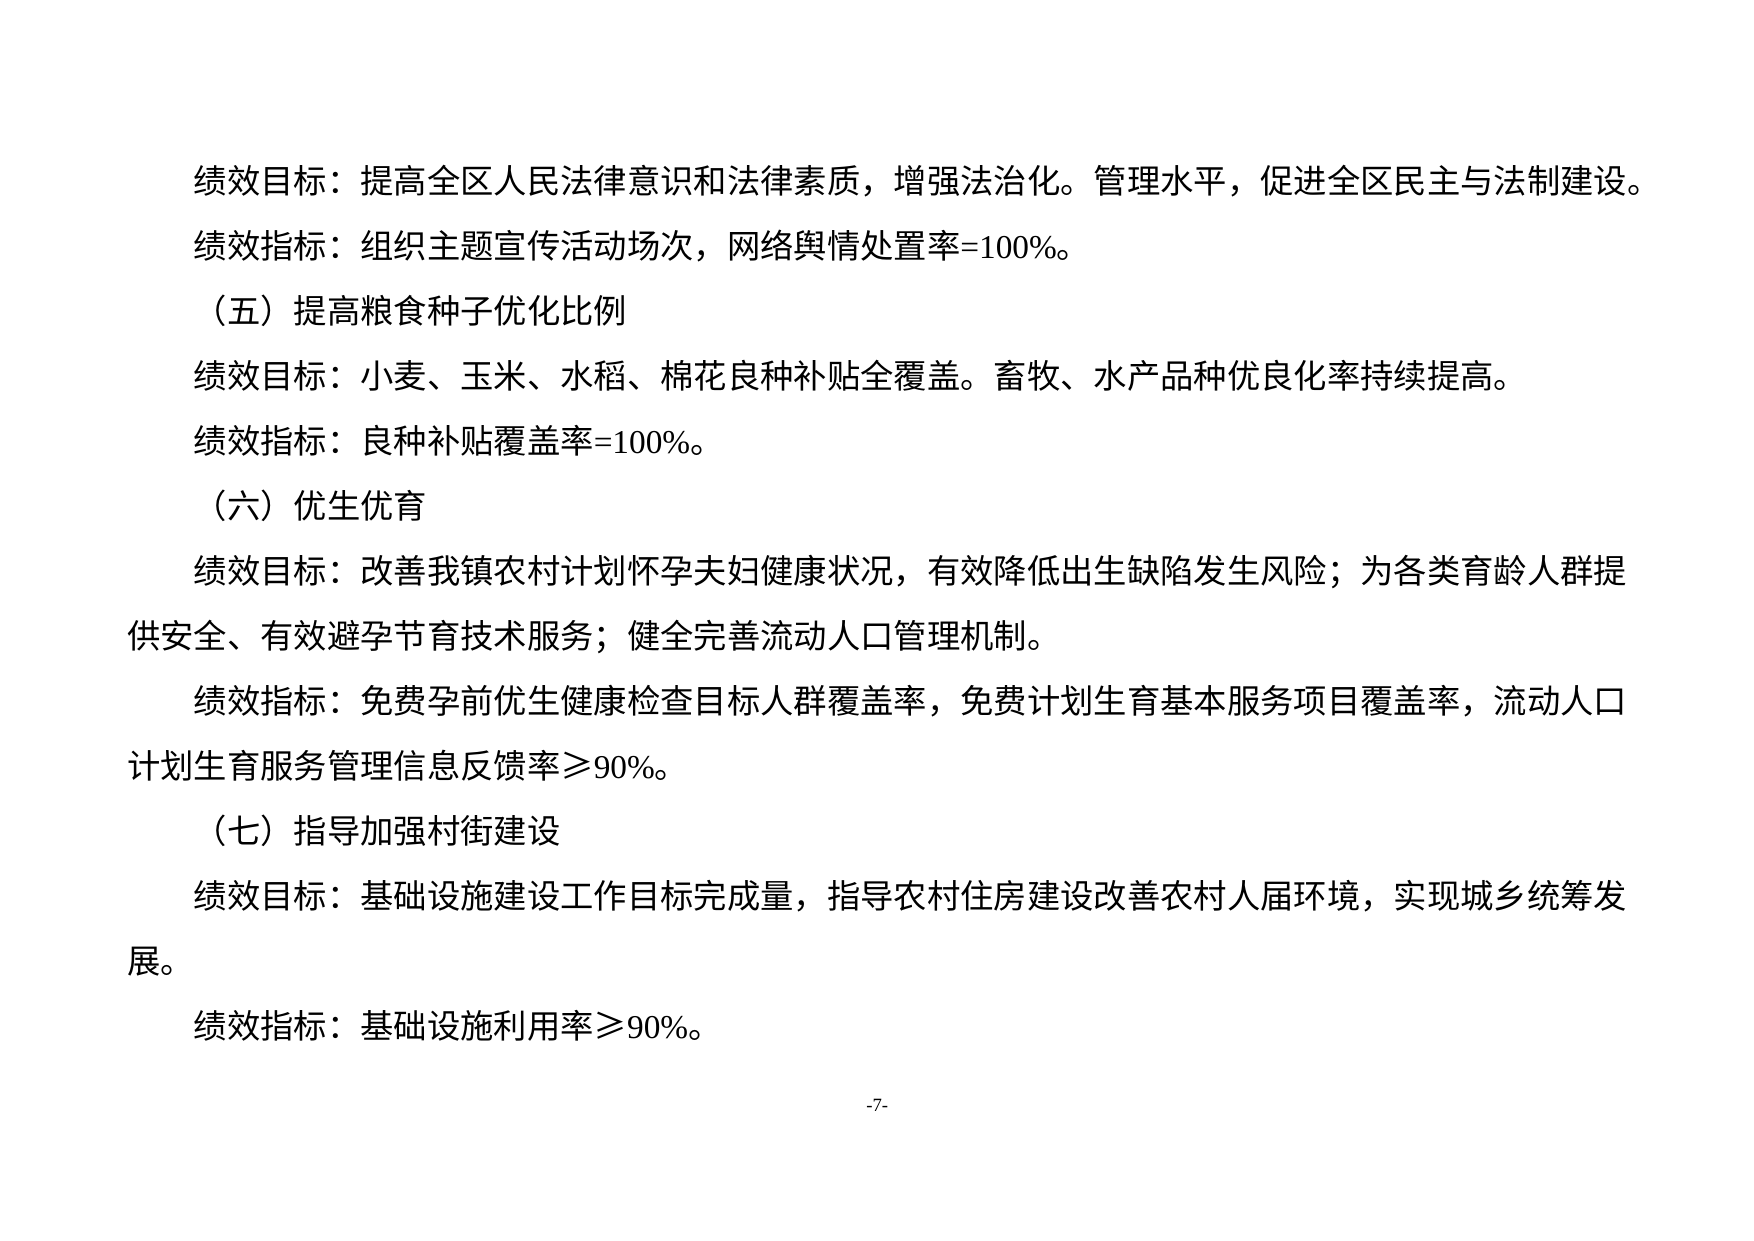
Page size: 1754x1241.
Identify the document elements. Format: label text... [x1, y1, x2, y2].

text 绩效指标：免费孕前优生健康检查目标人群覆盖率，免费计划生育基本服务项目覆盖率，流动人口计划生育服务管理信息反馈率≥90%。 [127, 666, 1648, 796]
text 绩效目标：提高全区人民法律意识和法律素质，增强法治化。管理水平，促进全区民主与法制建设。 [127, 146, 1648, 211]
text 绩效指标：良种补贴覆盖率=100%。 [127, 406, 1648, 471]
text （六）优生优育 [127, 471, 1648, 536]
text 绩效指标：基础设施利用率≥90%。 [127, 991, 1648, 1056]
text 绩效指标：组织主题宣传活动场次，网络舆情处置率=100%。 [127, 211, 1648, 276]
text （五）提高粮食种子优化比例 [127, 276, 1648, 341]
text 绩效目标：改善我镇农村计划怀孕夫妇健康状况，有效降低出生缺陷发生风险；为各类育龄人群提供安全、有效避孕节育技术服务；健全完善流动人口管理机制。 [127, 536, 1648, 666]
text （七）指导加强村街建设 [127, 796, 1648, 861]
text 绩效目标：小麦、玉米、水稻、棉花良种补贴全覆盖。畜牧、水产品种优良化率持续提高。 [127, 341, 1648, 406]
text 绩效目标：基础设施建设工作目标完成量，指导农村住房建设改善农村人届环境，实现城乡统筹发展。 [127, 861, 1648, 991]
